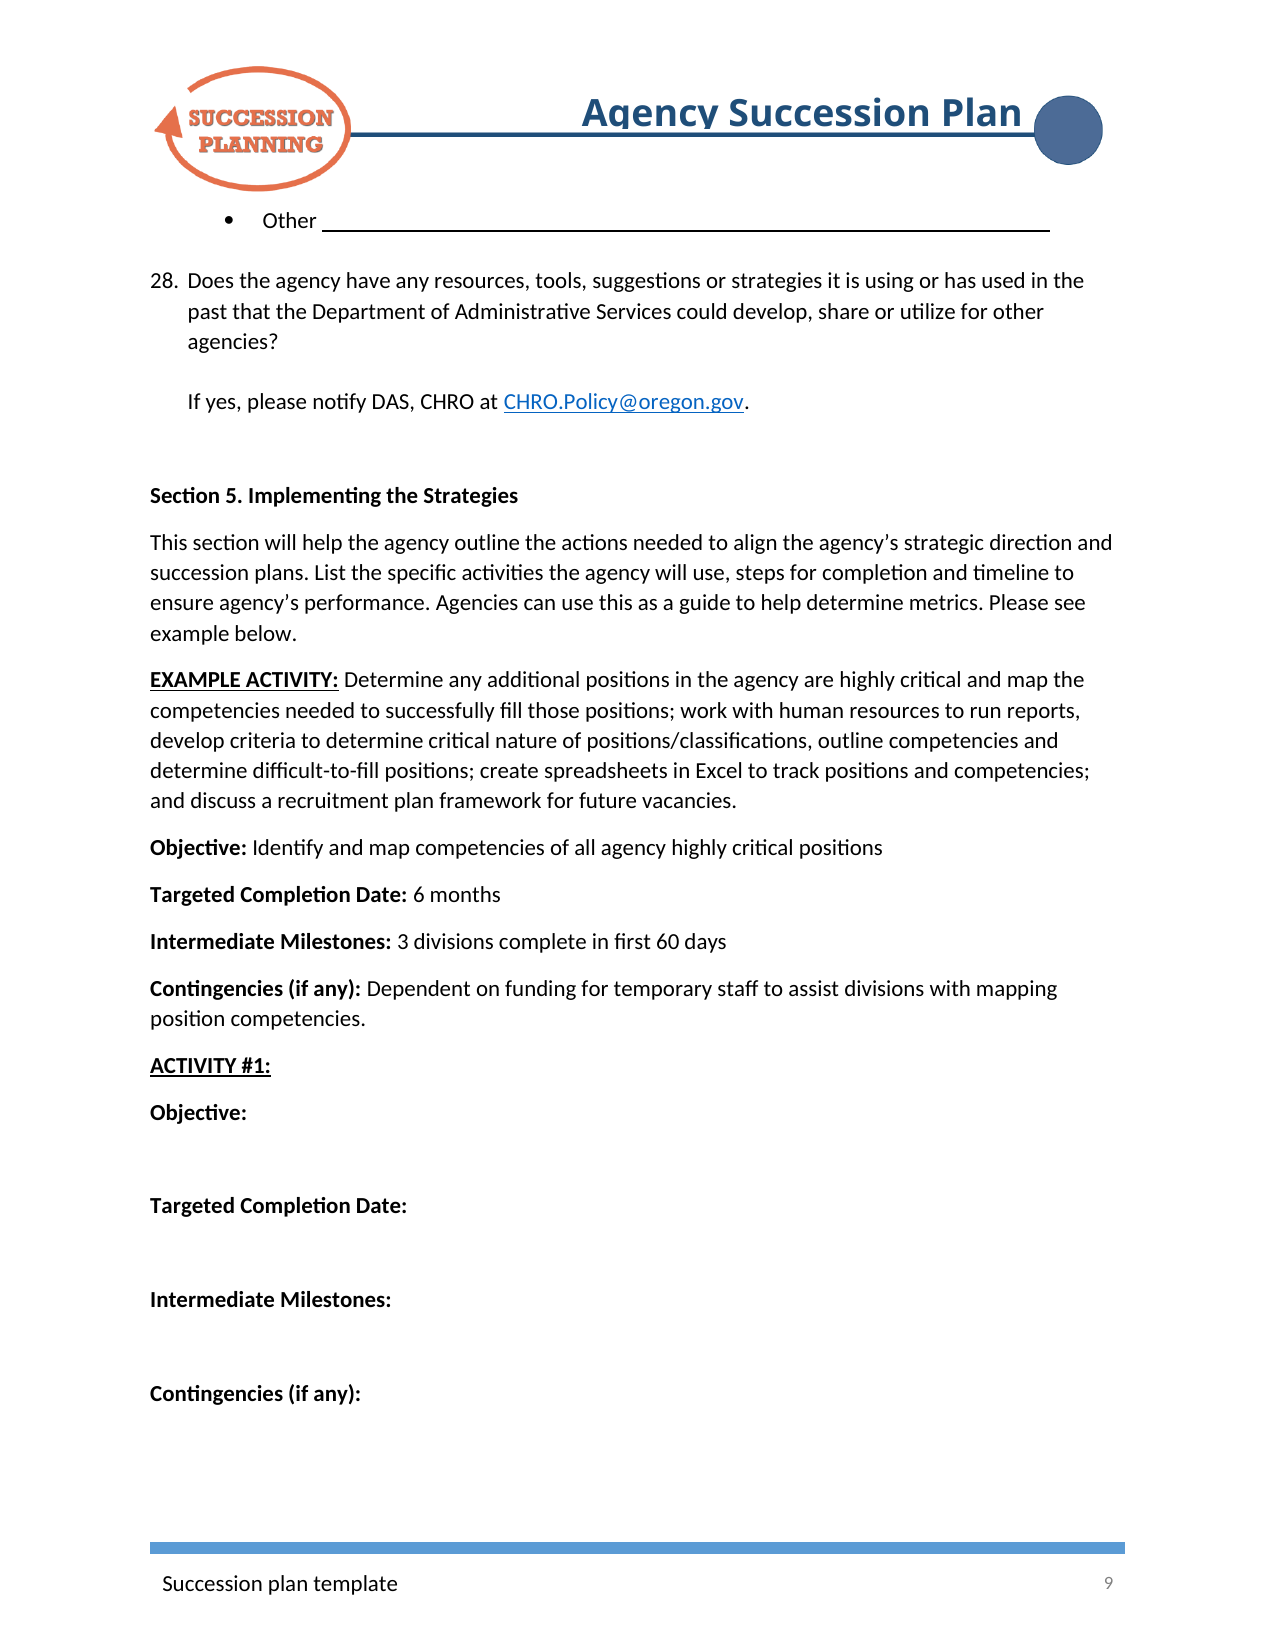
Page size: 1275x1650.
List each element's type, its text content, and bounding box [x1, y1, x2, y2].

text Intermediate Milestones: [150, 1285, 1125, 1313]
text ACTIVITY #1: [150, 1051, 1125, 1079]
text Targeted Completion Date: 6 months [150, 880, 1125, 908]
text This section will help the agency outline the actions needed to align the agency’s strategic direction and succession plans. List the specific activities the agency will use, steps for completion and timeline to ensure agency’s performance. Agencies can use this as a guide to help determine metrics. Please see example below. [150, 528, 1125, 647]
text EXAMPLE ACTIVITY: Determine any additional positions in the agency are highly critical and map the competencies needed to successfully fill those positions; work with human resources to run reports, develop criteria to determine critical nature of positions/classifications, outline competencies and determine difficult-to-fill positions; create spreadsheets in Excel to track positions and competencies; and discuss a recruitment plan framework for future vacancies. [150, 666, 1125, 814]
text Targeted Completion Date: [150, 1192, 1125, 1220]
text Section 5. Implementing the Strategies [150, 481, 1125, 509]
text Intermediate Milestones: 3 divisions complete in first 60 days [150, 927, 1125, 955]
text Objective: Identify and map competencies of all agency highly critical positions [150, 833, 1125, 861]
text Contingencies (if any): [150, 1379, 1125, 1407]
list If yes, please notify DAS, CHRO at CHRO.Policy@oregon.gov. [187, 387, 1125, 416]
text Contingencies (if any): Dependent on funding for temporary staff to assist divisions with mapping position competencies. [150, 974, 1125, 1032]
picture [142, 27, 1118, 230]
text Objective: [150, 1098, 1125, 1126]
list Does the agency have any resources, tools, suggestions or strategies it is using or has used in the past that the Department of Administrative Services could develop, share or utilize for other agencies? [150, 267, 1125, 355]
list Other [225, 206, 1125, 234]
